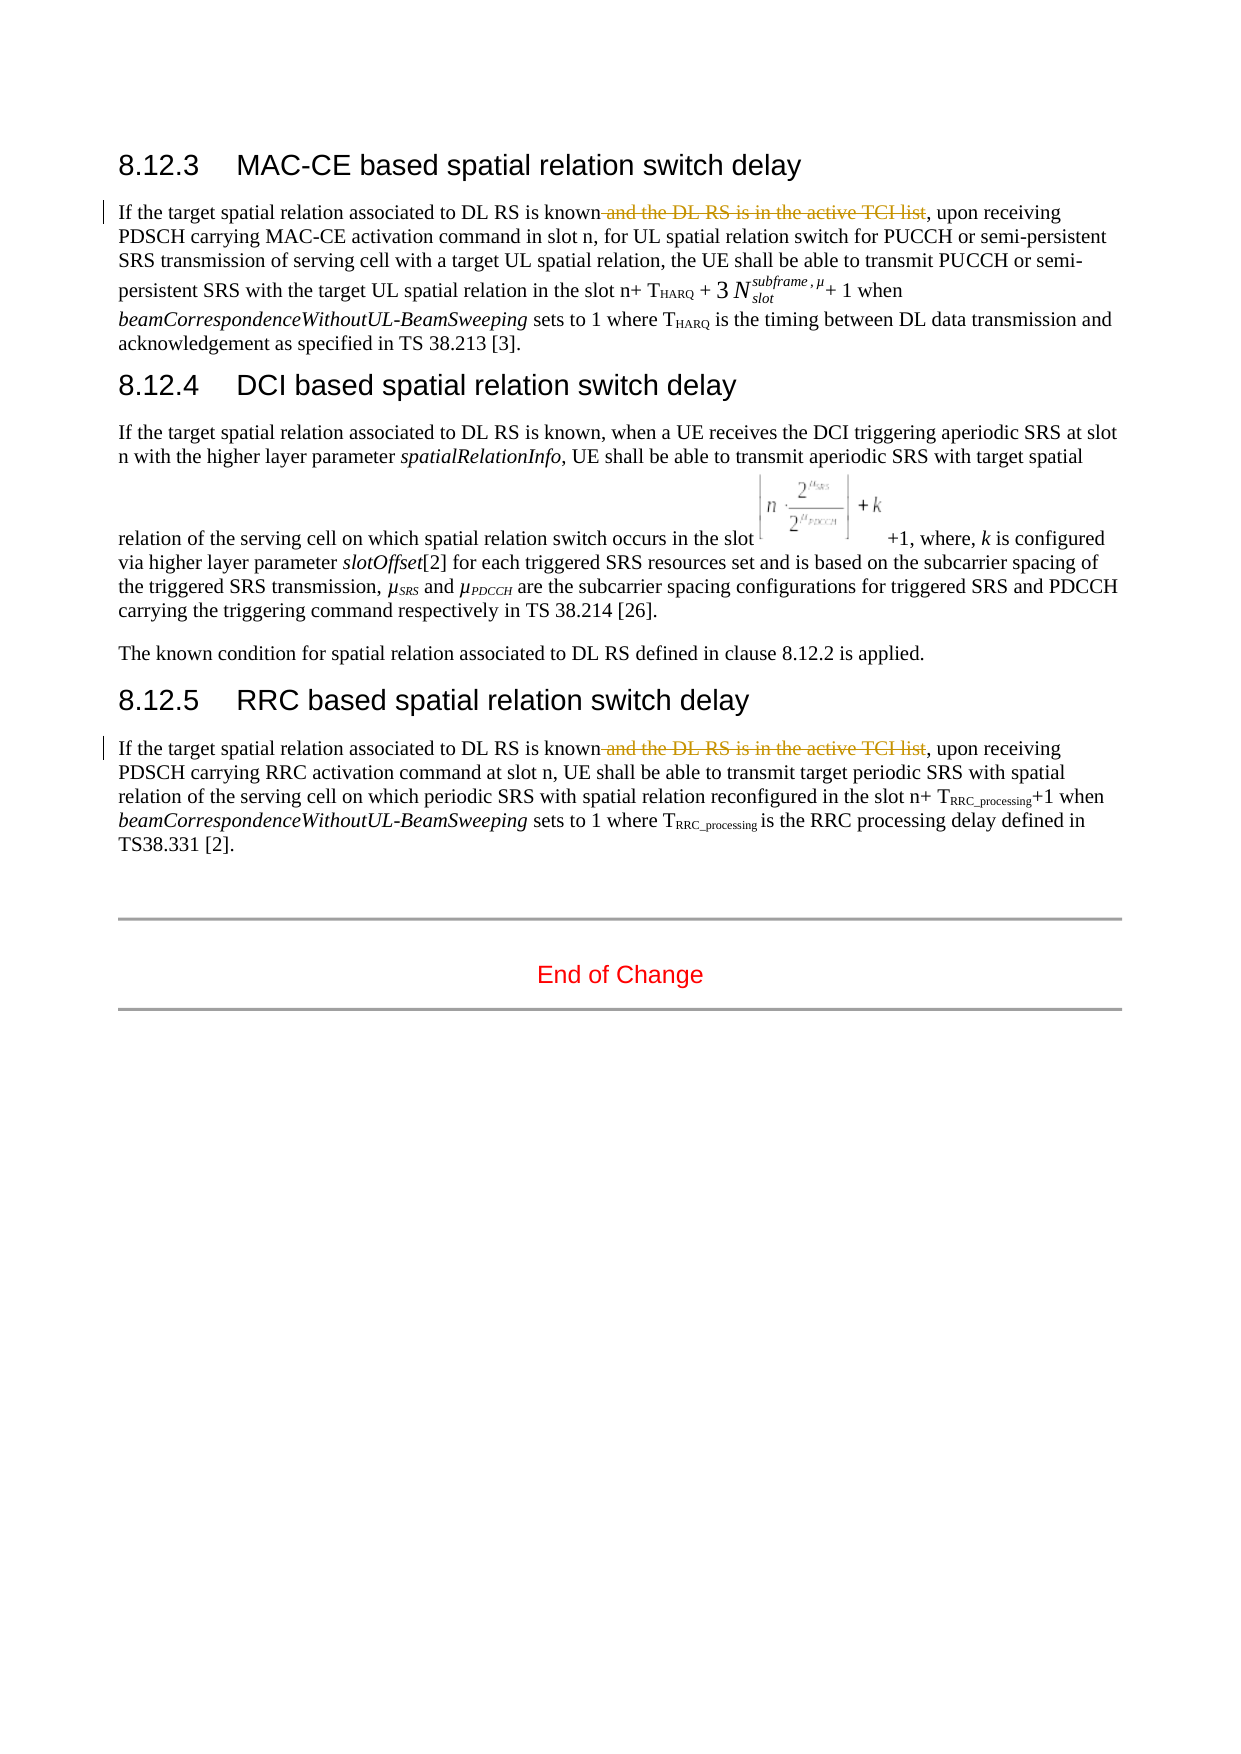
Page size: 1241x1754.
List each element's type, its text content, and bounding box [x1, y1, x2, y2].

text End of Change [118, 960, 1122, 989]
subtitle 8.12.4 DCI based spatial relation switch delay [118, 368, 1122, 401]
subtitle 8.12.5 RRC based spatial relation switch delay [118, 683, 1122, 717]
subtitle 8.12.3 MAC-CE based spatial relation switch delay [118, 148, 1122, 181]
text If the target spatial relation associated to DL RS is known, when a UE receives the DCI triggering aperiodic SRS at slot n with the higher layer parameter spatialRelationInfo, UE shall be able to transmit aperiodic SRS with target spatial relation of the serving cell on which spatial relation switch occurs in the slot+1, where, k is configured via higher layer parameter slotOffset[2] for each triggered SRS resources set and is based on the subcarrier spacing of the triggered SRS transmission, µSRS and µPDCCH are the subcarrier spacing configurations for triggered SRS and PDCCH carrying the triggering command respectively in TS 38.214 [26]. [118, 420, 1122, 622]
text If the target spatial relation associated to DL RS is known, upon receiving PDSCH carrying RRC activation command at slot n, UE shall be able to transmit target periodic SRS with spatial relation of the serving cell on which periodic SRS with spatial relation reconfigured in the slot n+ TRRC_processing+1 when beamCorrespondenceWithoutUL-BeamSweeping sets to 1 where TRRC_processing is the RRC processing delay defined in TS38.331 [2]. [118, 736, 1122, 856]
text The known condition for spatial relation associated to DL RS defined in clause 8.12.2 is applied. [118, 641, 1122, 665]
text If the target spatial relation associated to DL RS is known, upon receiving PDSCH carrying MAC-CE activation command in slot n, for UL spatial relation switch for PUCCH or semi-persistent SRS transmission of serving cell with a target UL spatial relation, the UE shall be able to transmit PUCCH or semi-persistent SRS with the target UL spatial relation in the slot n+ THARQ + + 1 when beamCorrespondenceWithoutUL-BeamSweeping sets to 1 where THARQ is the timing between DL data transmission and acknowledgement as specified in TS 38.213 [3]. [118, 200, 1122, 355]
